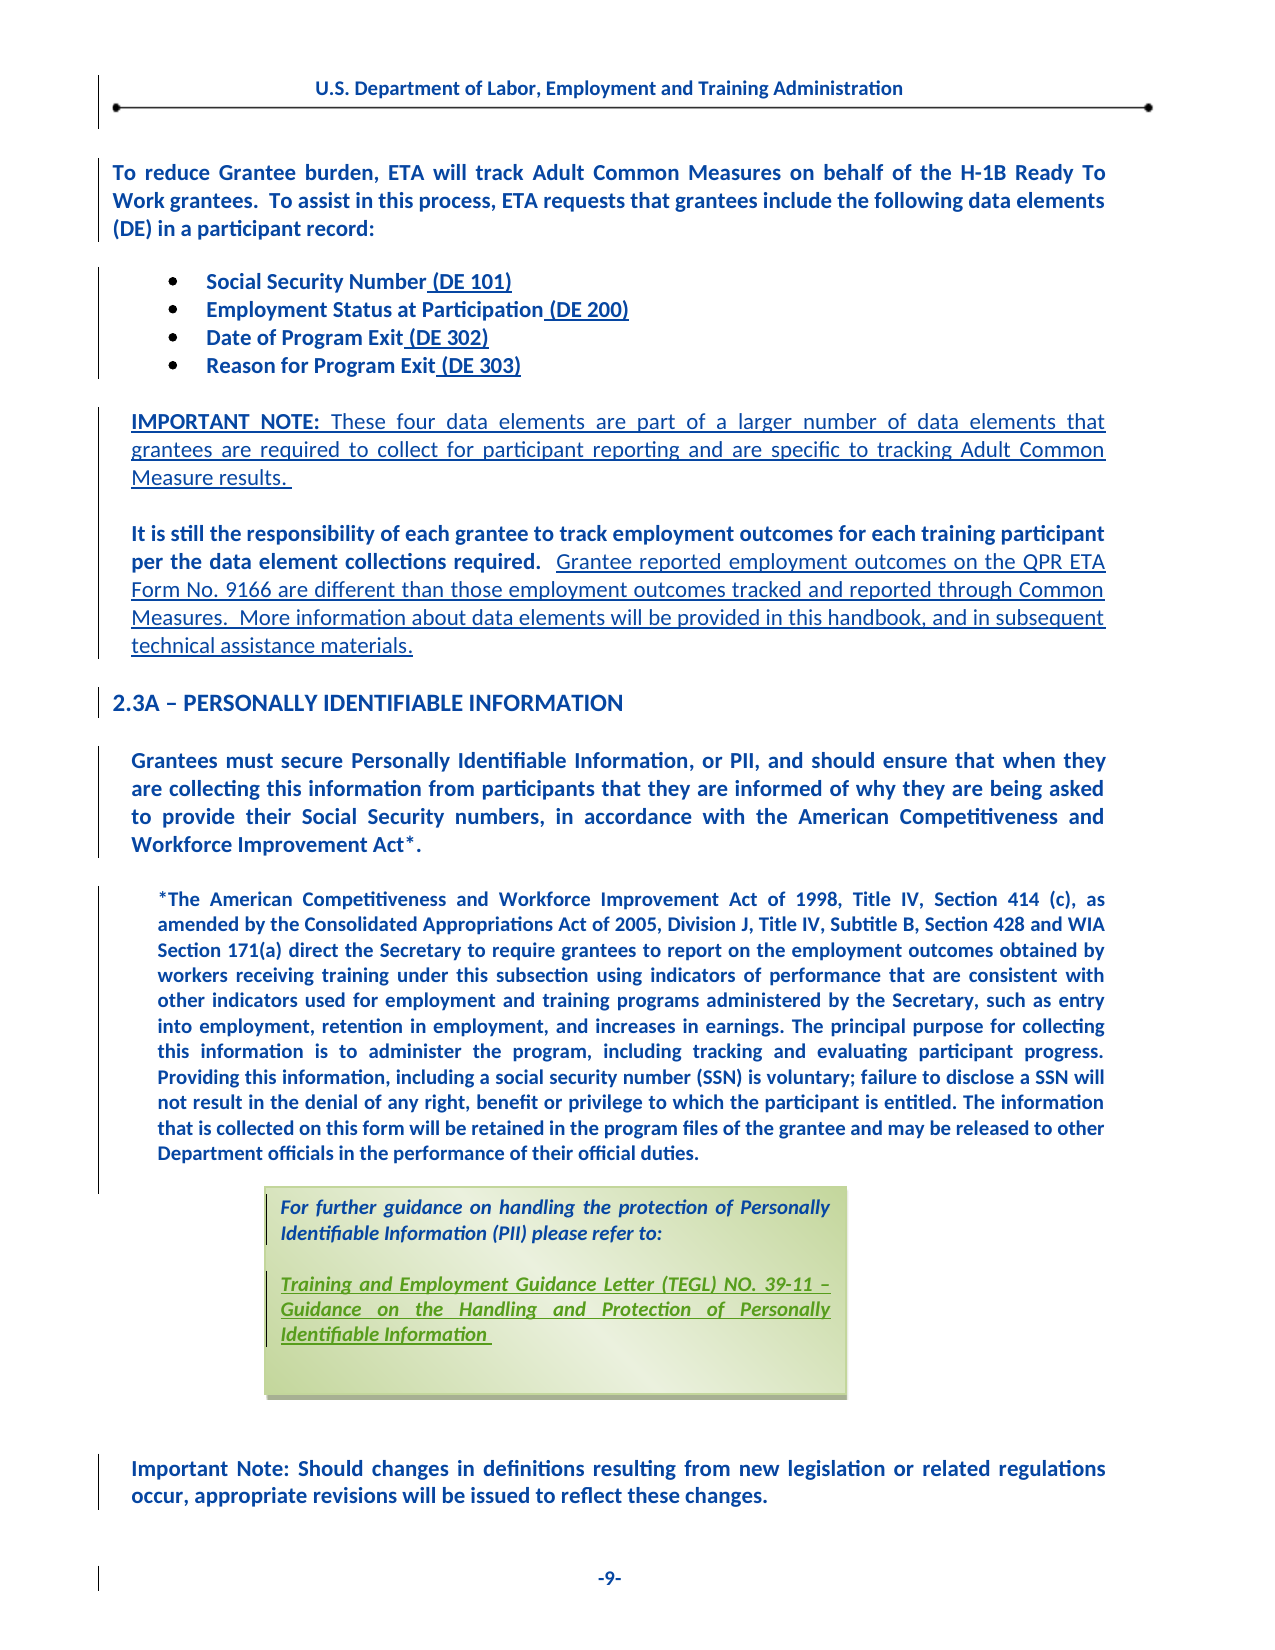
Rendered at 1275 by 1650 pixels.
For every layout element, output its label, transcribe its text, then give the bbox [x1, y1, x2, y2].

text *The American Competitiveness and Workforce Improvement Act of 1998, Title IV, Section 414 (c), as amended by the Consolidated Appropriations Act of 2005, Division J, Title IV, Subtitle B, Section 428 and WIA Section 171(a) direct the Secretary to require grantees to report on the employment outcomes obtained by workers receiving training under this subsection using indicators of performance that are consistent with other indicators used for employment and training programs administered by the Secretary, such as entry into employment, retention in employment, and increases in earnings. The principal purpose for collecting this information is to administer the program, including tracking and evaluating participant progress. Providing this information, including a social security number (SSN) is voluntary; failure to disclose a SSN will not result in the denial of any right, benefit or privilege to which the participant is entitled. The information that is collected on this form will be retained in the program files of the grantee and may be released to other Department officials in the performance of their official duties. [157, 886, 1106, 1166]
list Employment Status at Participation [169, 295, 1106, 323]
text To reduce Grantee burden, ETA will track Adult Common Measures on behalf of the H-1B Ready To Work grantees. To assist in this process, ETA requests that grantees include the following data elements (DE) in a participant record: [112, 158, 1106, 242]
list Social Security Number [169, 267, 1106, 295]
text It is still the responsibility of each grantee to track employment outcomes for each training participant per the data element collections required. [131, 629, 1106, 659]
text Important Note: Should changes in definitions resulting from new legislation or related regulations occur, appropriate revisions will be issued to reflect these changes. [131, 1454, 1106, 1510]
list Reason for Program Exit [169, 351, 1106, 379]
subtitle 2.3A – PERSONALLY IDENTIFIABLE INFORMATION [112, 687, 1106, 718]
text It is still the responsibility of each grantee to track employment outcomes for each training participant per the data element collections required. [131, 519, 1106, 627]
text Grantees must secure Personally Identifiable Information, or PII, and should ensure that when they are collecting this information from participants that they are informed of why they are being asked to provide their Social Security numbers, in accordance with the American Competitiveness and Workforce Improvement Act*. [131, 746, 1106, 858]
picture [112, 100, 1155, 118]
list Date of Program Exit [169, 323, 1106, 351]
